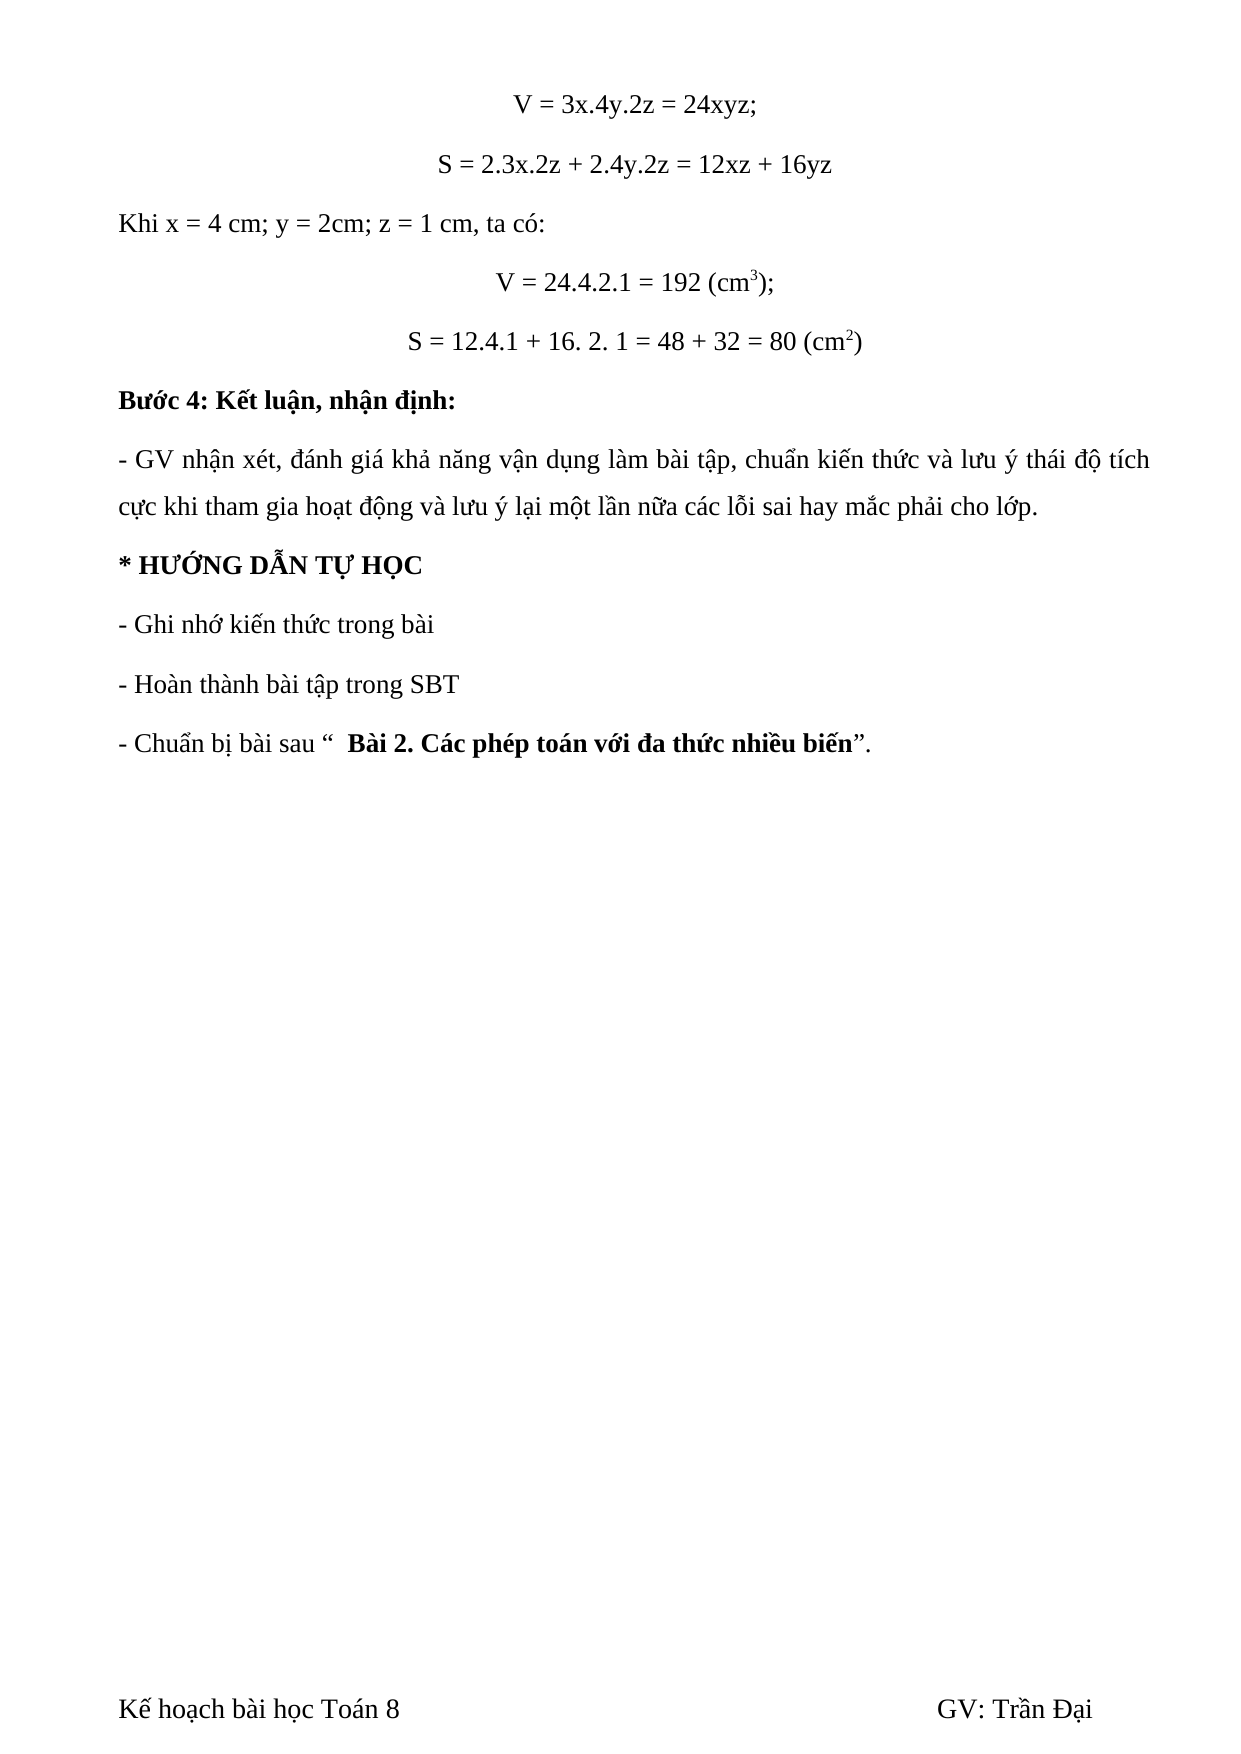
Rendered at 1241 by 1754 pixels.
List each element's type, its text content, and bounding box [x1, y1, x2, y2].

text * HƯỚNG DẪN TỰ HỌC [118, 549, 1152, 581]
text S = 2.3x.2z + 2.4y.2z = 12xz + 16yz [118, 148, 1152, 179]
text Khi x = 4 cm; y = 2cm; z = 1 cm, ta có: [118, 207, 1152, 238]
text - Chuẩn bị bài sau “ Bài 2. Các phép toán với đa thức nhiều biến”. [118, 727, 1152, 758]
text - Hoàn thành bài tập trong SBT [118, 668, 1152, 699]
text - Ghi nhớ kiến thức trong bài [118, 609, 1152, 640]
text V = 3x.4y.2z = 24xyz; [118, 89, 1152, 120]
text Bước 4: Kết luận, nhận định: [118, 384, 1152, 416]
text - GV nhận xét, đánh giá khả năng vận dụng làm bài tập, chuẩn kiến thức và lưu ý thái độ tích cực khi tham gia hoạt động và lưu ý lại một lần nữa các lỗi sai hay mắc phải cho lớp. [118, 444, 1152, 521]
text S = 12.4.1 + 16. 2. 1 = 48 + 32 = 80 (cm2) [118, 325, 1152, 356]
text V = 24.4.2.1 = 192 (cm3); [118, 266, 1152, 297]
